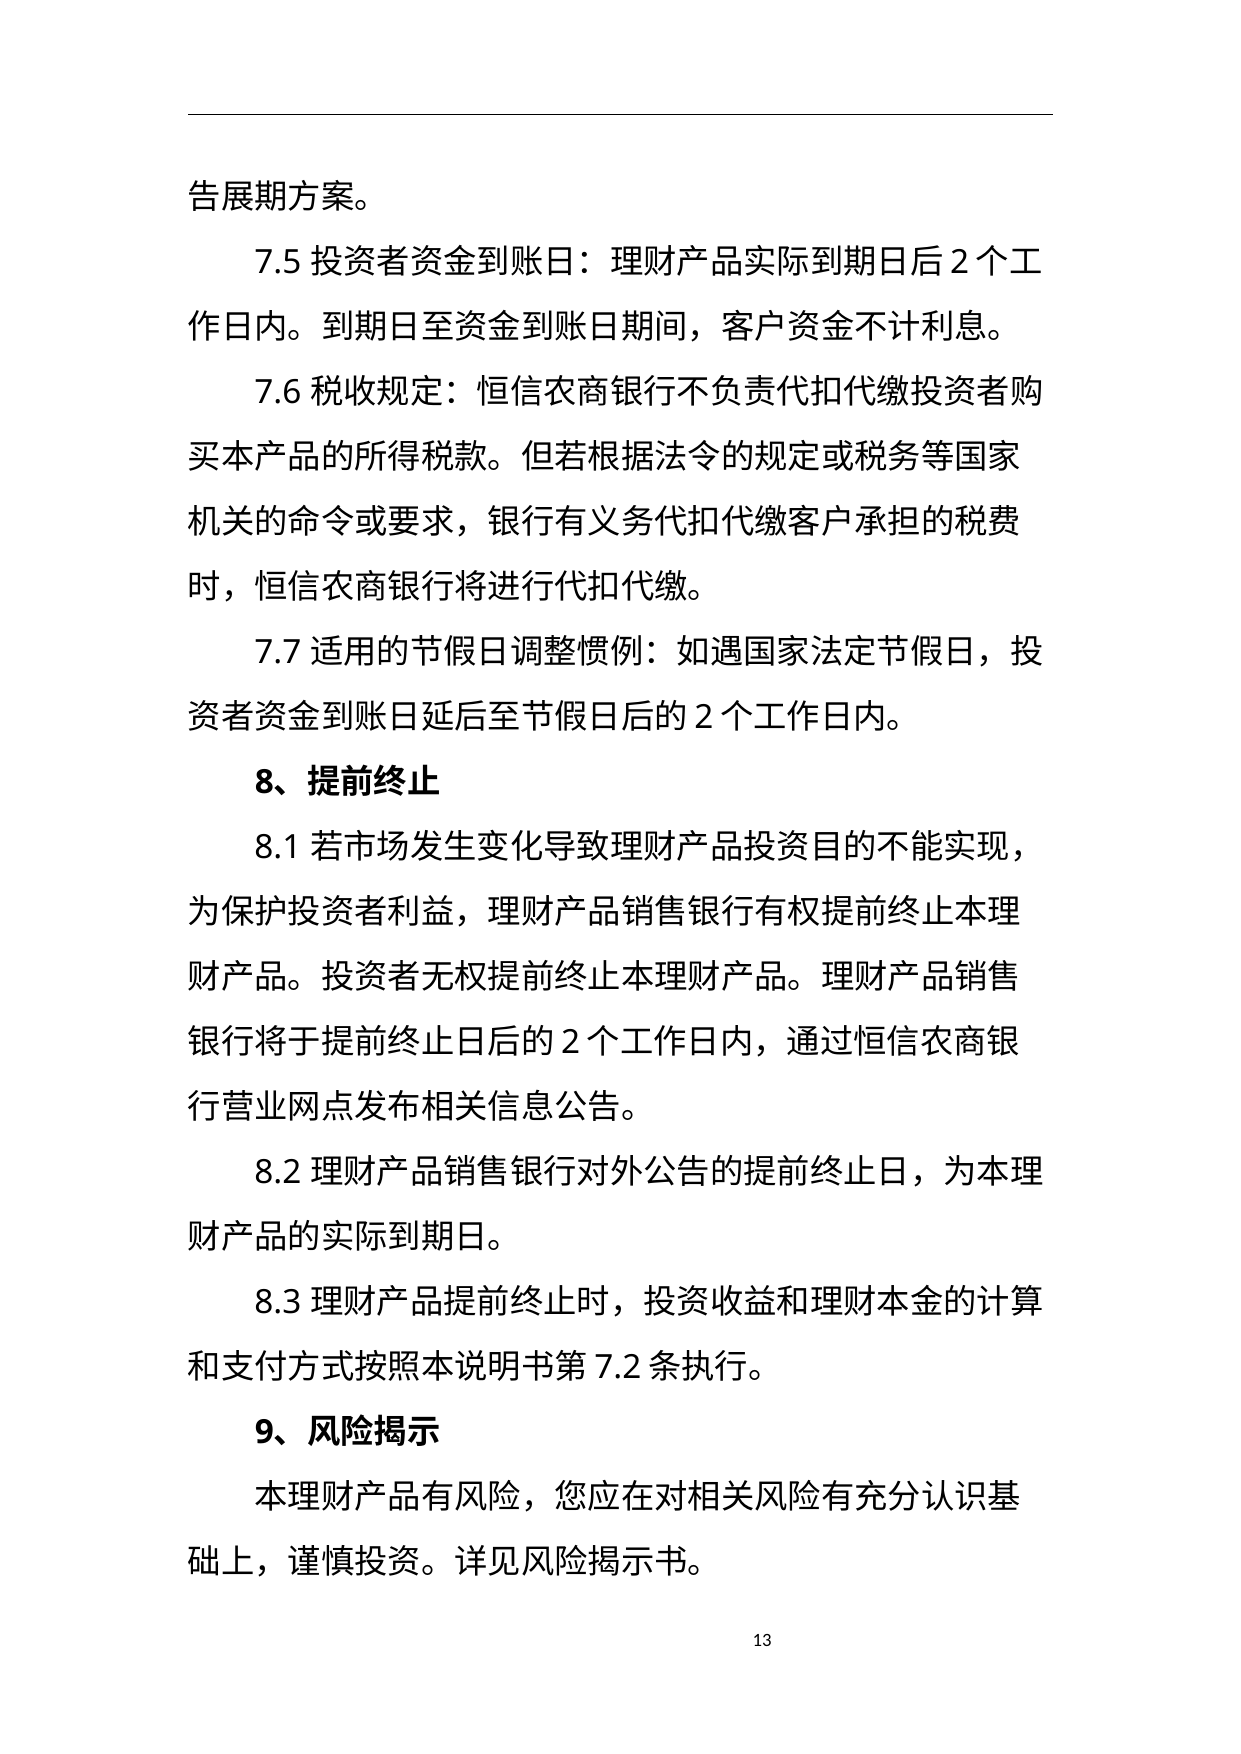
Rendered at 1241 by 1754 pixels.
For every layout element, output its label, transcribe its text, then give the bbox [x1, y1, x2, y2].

text 9、风险揭示 [187, 1397, 1053, 1462]
text 本理财产品有风险，您应在对相关风险有充分认识基础上，谨慎投资。详见风险揭示书。 [187, 1462, 1053, 1592]
text 8、提前终止 [187, 747, 1053, 812]
text 7.5 投资者资金到账日：理财产品实际到期日后2个工作日内。到期日至资金到账日期间，客户资金不计利息。 [187, 227, 1053, 357]
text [187, 162, 1053, 227]
text 8.2 理财产品销售银行对外公告的提前终止日，为本理财产品的实际到期日。 [187, 1137, 1053, 1267]
text 8.1 若市场发生变化导致理财产品投资目的不能实现，为保护投资者利益，理财产品销售银行有权提前终止本理财产品。投资者无权提前终止本理财产品。理财产品销售银行将于提前终止日后的2个工作日内，通过恒信农商银行营业网点发布相关信息公告。 [187, 812, 1053, 1137]
text 7.7 适用的节假日调整惯例：如遇国家法定节假日，投资者资金到账日延后至节假日后的2个工作日内。 [187, 617, 1053, 747]
text 8.3 理财产品提前终止时，投资收益和理财本金的计算和支付方式按照本说明书第7.2条执行。 [187, 1267, 1053, 1397]
text 7.6 税收规定：恒信农商银行不负责代扣代缴投资者购买本产品的所得税款。但若根据法令的规定或税务等国家机关的命令或要求，银行有义务代扣代缴客户承担的税费时，恒信农商银行将进行代扣代缴。 [187, 357, 1053, 617]
